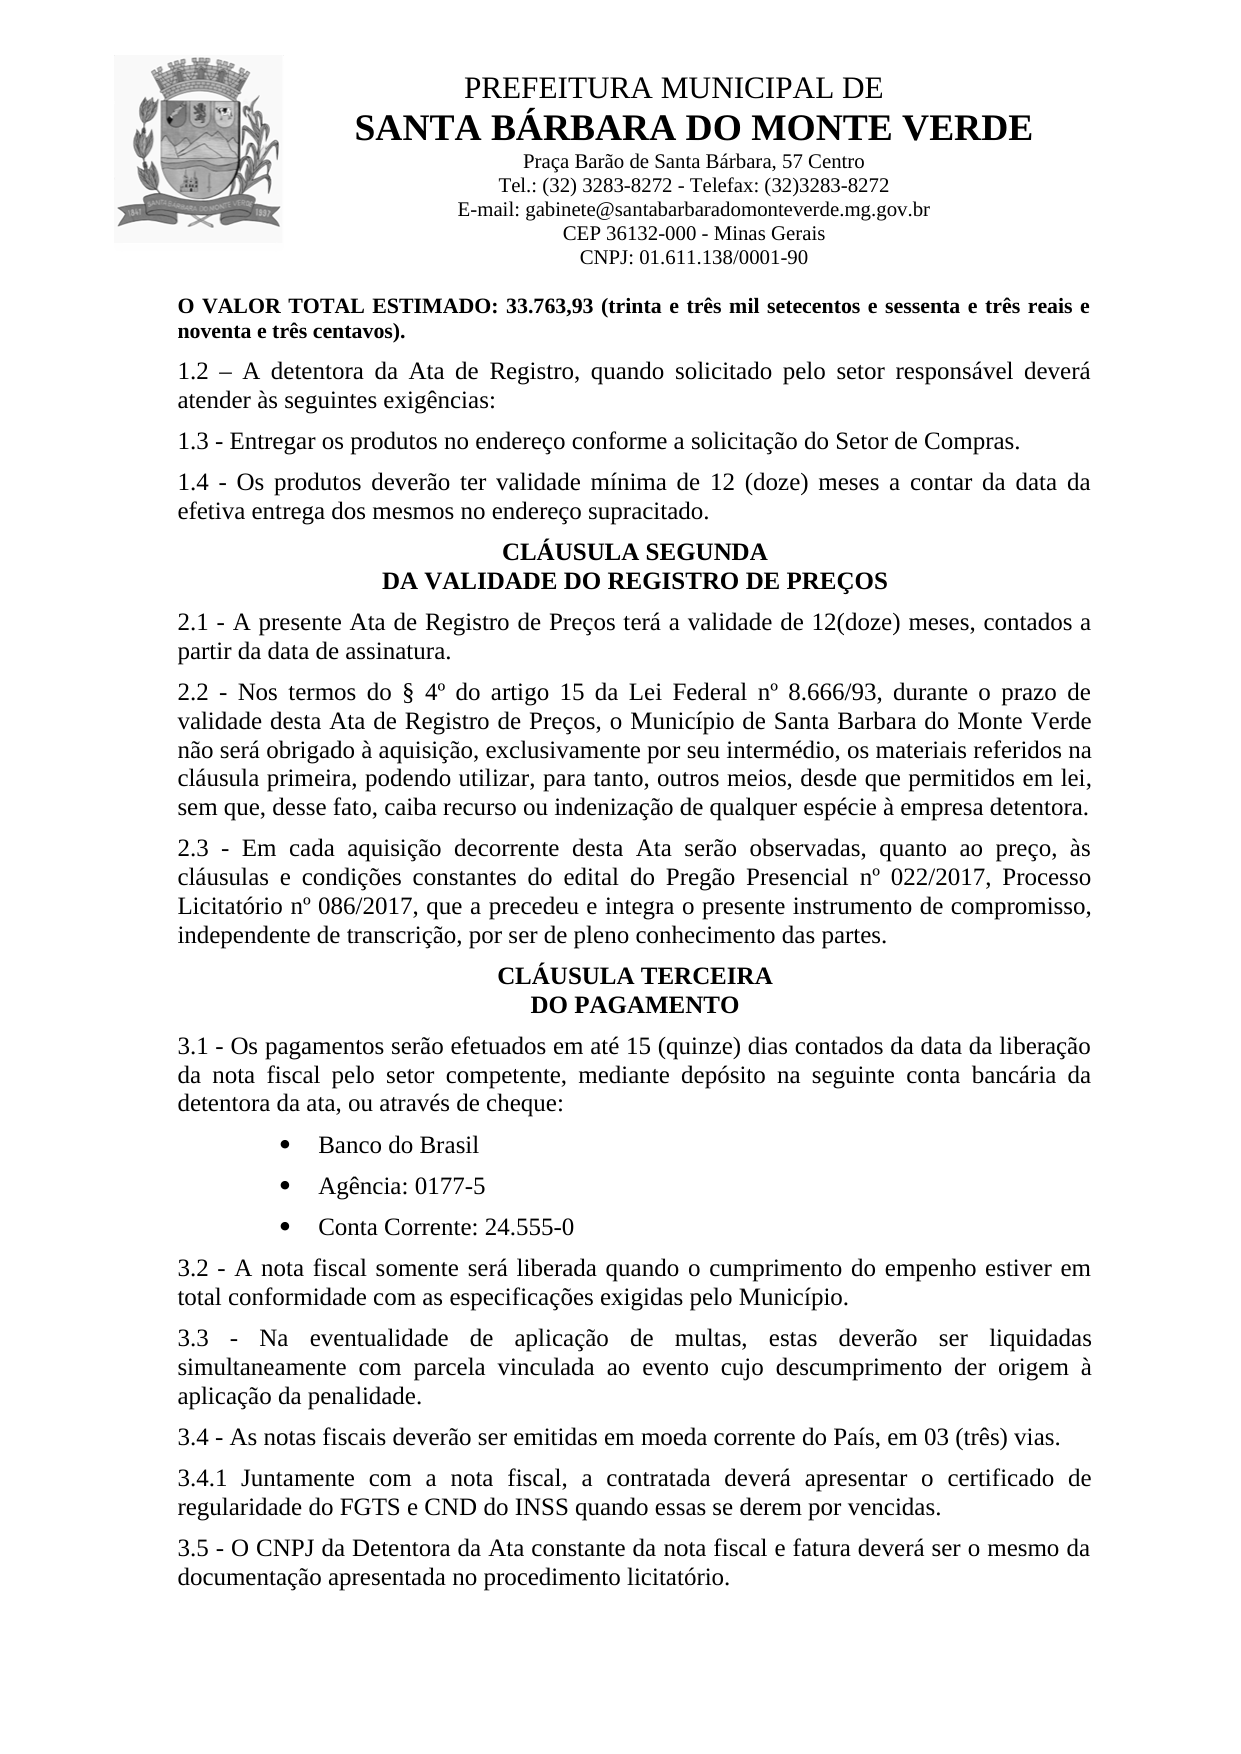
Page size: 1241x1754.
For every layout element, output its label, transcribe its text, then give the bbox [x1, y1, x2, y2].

picture [105, 55, 292, 257]
text 2.1 - A presente Ata de Registro de Preços terá a validade de 12(doze) meses, contados a partir da data de assinatura. [177, 607, 1092, 665]
list Banco do Brasil [281, 1130, 1092, 1158]
text 3.4.1 Juntamente com a nota fiscal, a contratada deverá apresentar o certificado de regularidade do FGTS e CND do INSS quando essas se derem por vencidas. [177, 1463, 1092, 1521]
text 1.2 – A detentora da Ata de Registro, quando solicitado pelo setor responsável deverá atender às seguintes exigências: [177, 356, 1092, 413]
text DA VALIDADE DO REGISTRO DE PREÇOS [177, 566, 1092, 595]
text 3.5 - O CNPJ da Detentora da Ata constante da nota fiscal e fatura deverá ser o mesmo da documentação apresentada no procedimento licitatório. [177, 1533, 1092, 1591]
text CLÁUSULA TERCEIRA [177, 961, 1092, 990]
text 3.3 - Na eventualidade de aplicação de multas, estas deverão ser liquidadas simultaneamente com parcela vinculada ao evento cujo descumprimento der origem à aplicação da penalidade. [177, 1323, 1092, 1410]
text 1.4 - Os produtos deverão ter validade mínima de 12 (doze) meses a contar da data da efetiva entrega dos mesmos no endereço supracitado. [177, 467, 1092, 525]
text 3.2 - A nota fiscal somente será liberada quando o cumprimento do empenho estiver em total conformidade com as especificações exigidas pelo Município. [177, 1253, 1092, 1311]
text O VALOR TOTAL ESTIMADO: 33.763,93 (trinta e três mil setecentos e sessenta e três reais e noventa e três centavos). [177, 293, 1092, 343]
text DO PAGAMENTO [177, 990, 1092, 1018]
text 1.3 - Entregar os produtos no endereço conforme a solicitação do Setor de Compras. [177, 426, 1092, 455]
text 3.4 - As notas fiscais deverão ser emitidas em moeda corrente do País, em 03 (três) vias. [177, 1422, 1092, 1451]
list Conta Corrente: 24.555-0 [281, 1212, 1092, 1241]
list Agência: 0177-5 [281, 1171, 1092, 1200]
text CLÁUSULA SEGUNDA [177, 537, 1092, 566]
text 2.2 - Nos termos do § 4º do artigo 15 da Lei Federal nº 8.666/93, durante o prazo de validade desta Ata de Registro de Preços, o Município de Santa Barbara do Monte Verde não será obrigado à aquisição, exclusivamente por seu intermédio, os materiais referidos na cláusula primeira, podendo utilizar, para tanto, outros meios, desde que permitidos em lei, sem que, desse fato, caiba recurso ou indenização de qualquer espécie à empresa detentora. [177, 677, 1092, 821]
text 2.3 - Em cada aquisição decorrente desta Ata serão observadas, quanto ao preço, às cláusulas e condições constantes do edital do Pregão Presencial nº 022/2017, Processo Licitatório nº 086/2017, que a precedeu e integra o presente instrumento de compromisso, independente de transcrição, por ser de pleno conhecimento das partes. [177, 833, 1092, 948]
text 3.1 - Os pagamentos serão efetuados em até 15 (quinze) dias contados da data da liberação da nota fiscal pelo setor competente, mediante depósito na seguinte conta bancária da detentora da ata, ou através de cheque: [177, 1031, 1092, 1117]
